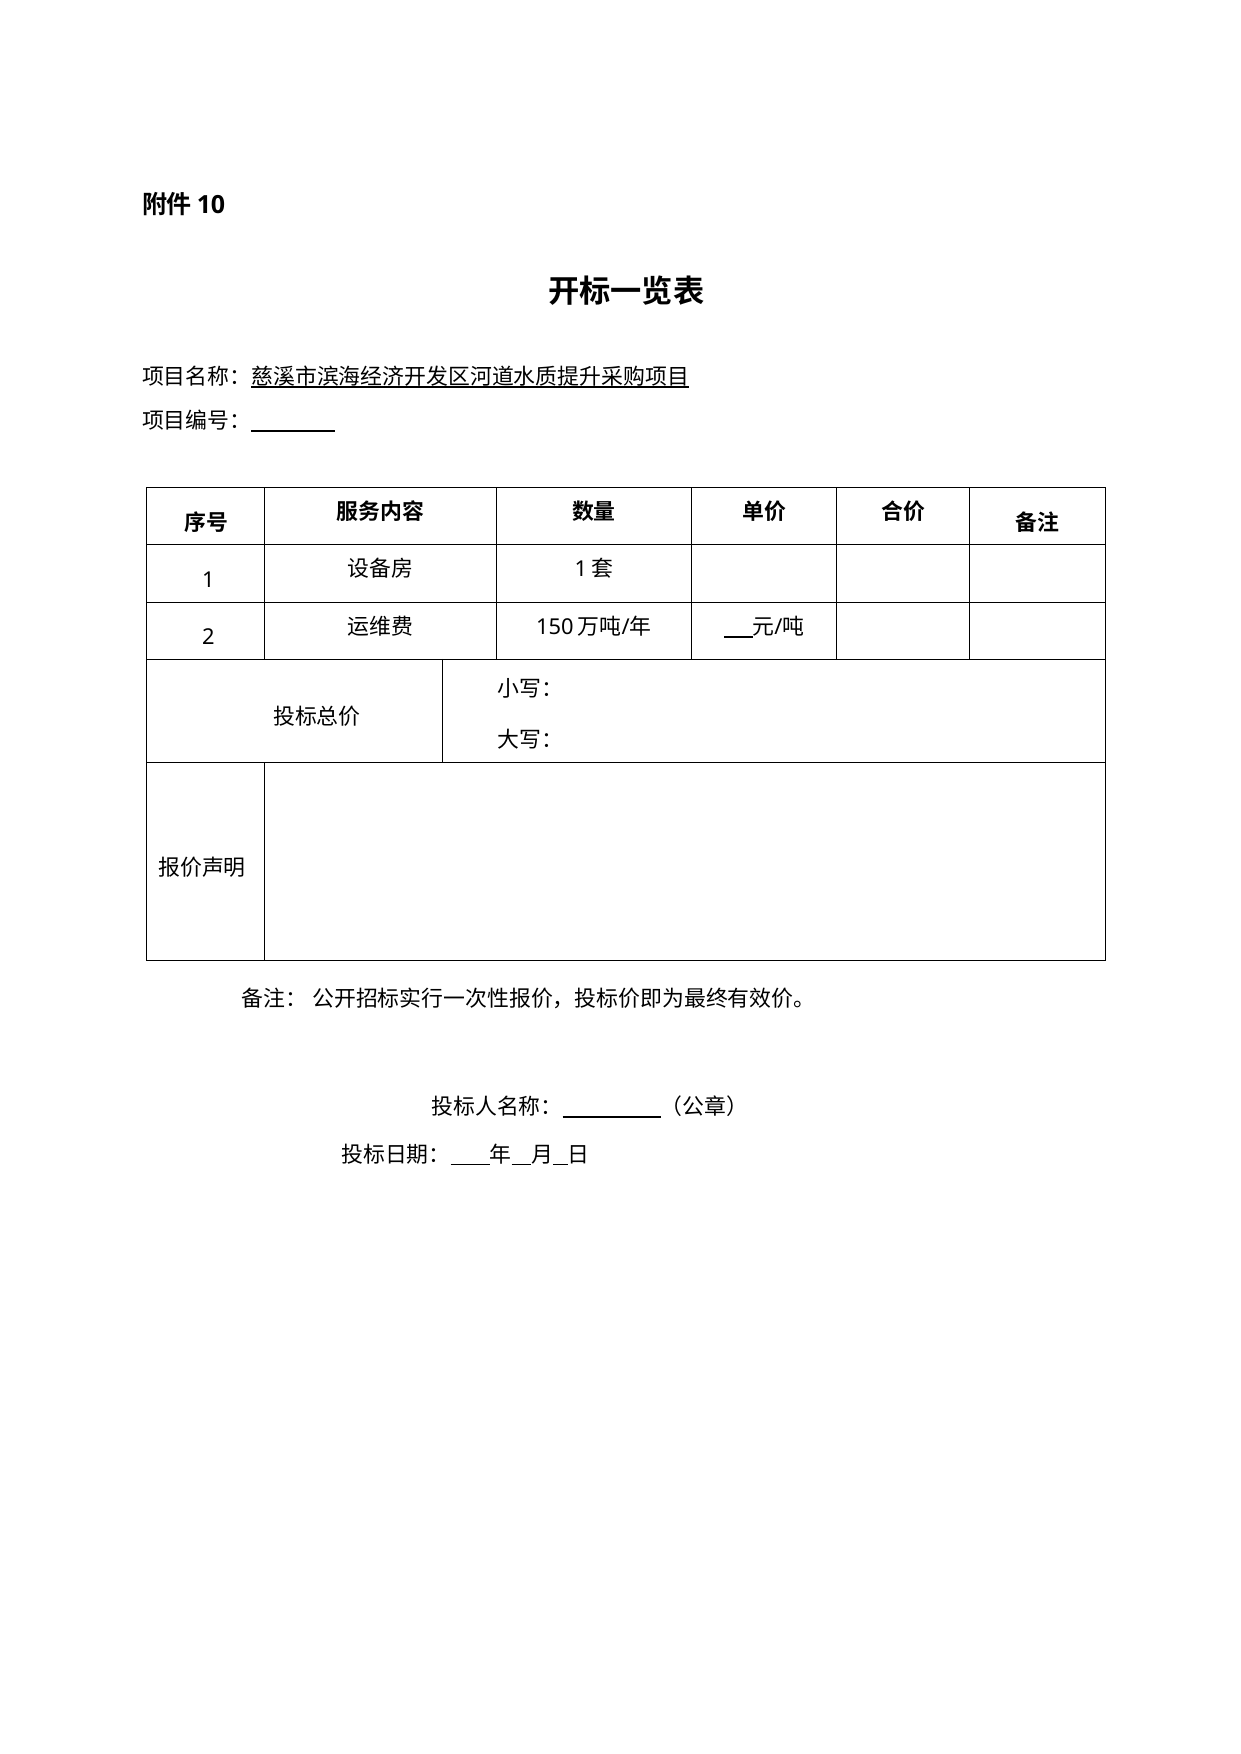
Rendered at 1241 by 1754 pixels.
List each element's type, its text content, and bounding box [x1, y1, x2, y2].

table_cell [692, 545, 836, 602]
table_header 备注 [970, 488, 1105, 544]
table_header 数量 [497, 488, 691, 544]
text 附件10 [142, 184, 1110, 221]
table_header 单价 [692, 488, 836, 544]
text 投标人名称： （公章） [159, 1089, 1110, 1121]
text 项目名称：慈溪市滨海经济开发区河道水质提升采购项目 [142, 359, 1110, 391]
table_cell 150万吨/年 [497, 603, 691, 659]
text 项目编号： [142, 403, 1110, 435]
table_cell 1套 [497, 545, 691, 602]
table_cell 元/吨 [692, 603, 836, 659]
table_cell 报价声明 [147, 763, 264, 960]
table_cell [265, 763, 1105, 960]
text 备注： 公开招标实行一次性报价，投标价即为最终有效价。 [198, 961, 1110, 1018]
table_cell 运维费 [265, 603, 496, 659]
text 开标一览表 [142, 266, 1110, 311]
table_cell [837, 545, 969, 602]
table_cell 投标总价 [147, 660, 442, 762]
table_cell 2 [147, 603, 264, 659]
text 投标日期： 年 月 日 [142, 1137, 1110, 1168]
table_cell 小写： 大写： [443, 660, 1105, 762]
table_cell [837, 603, 969, 659]
table_cell 设备房 [265, 545, 496, 602]
table_cell 1 [147, 545, 264, 602]
table_header 合价 [837, 488, 969, 544]
table_header 序号 [147, 488, 264, 544]
table_header 服务内容 [265, 488, 496, 544]
table_cell [970, 545, 1105, 602]
table_cell [970, 603, 1105, 659]
